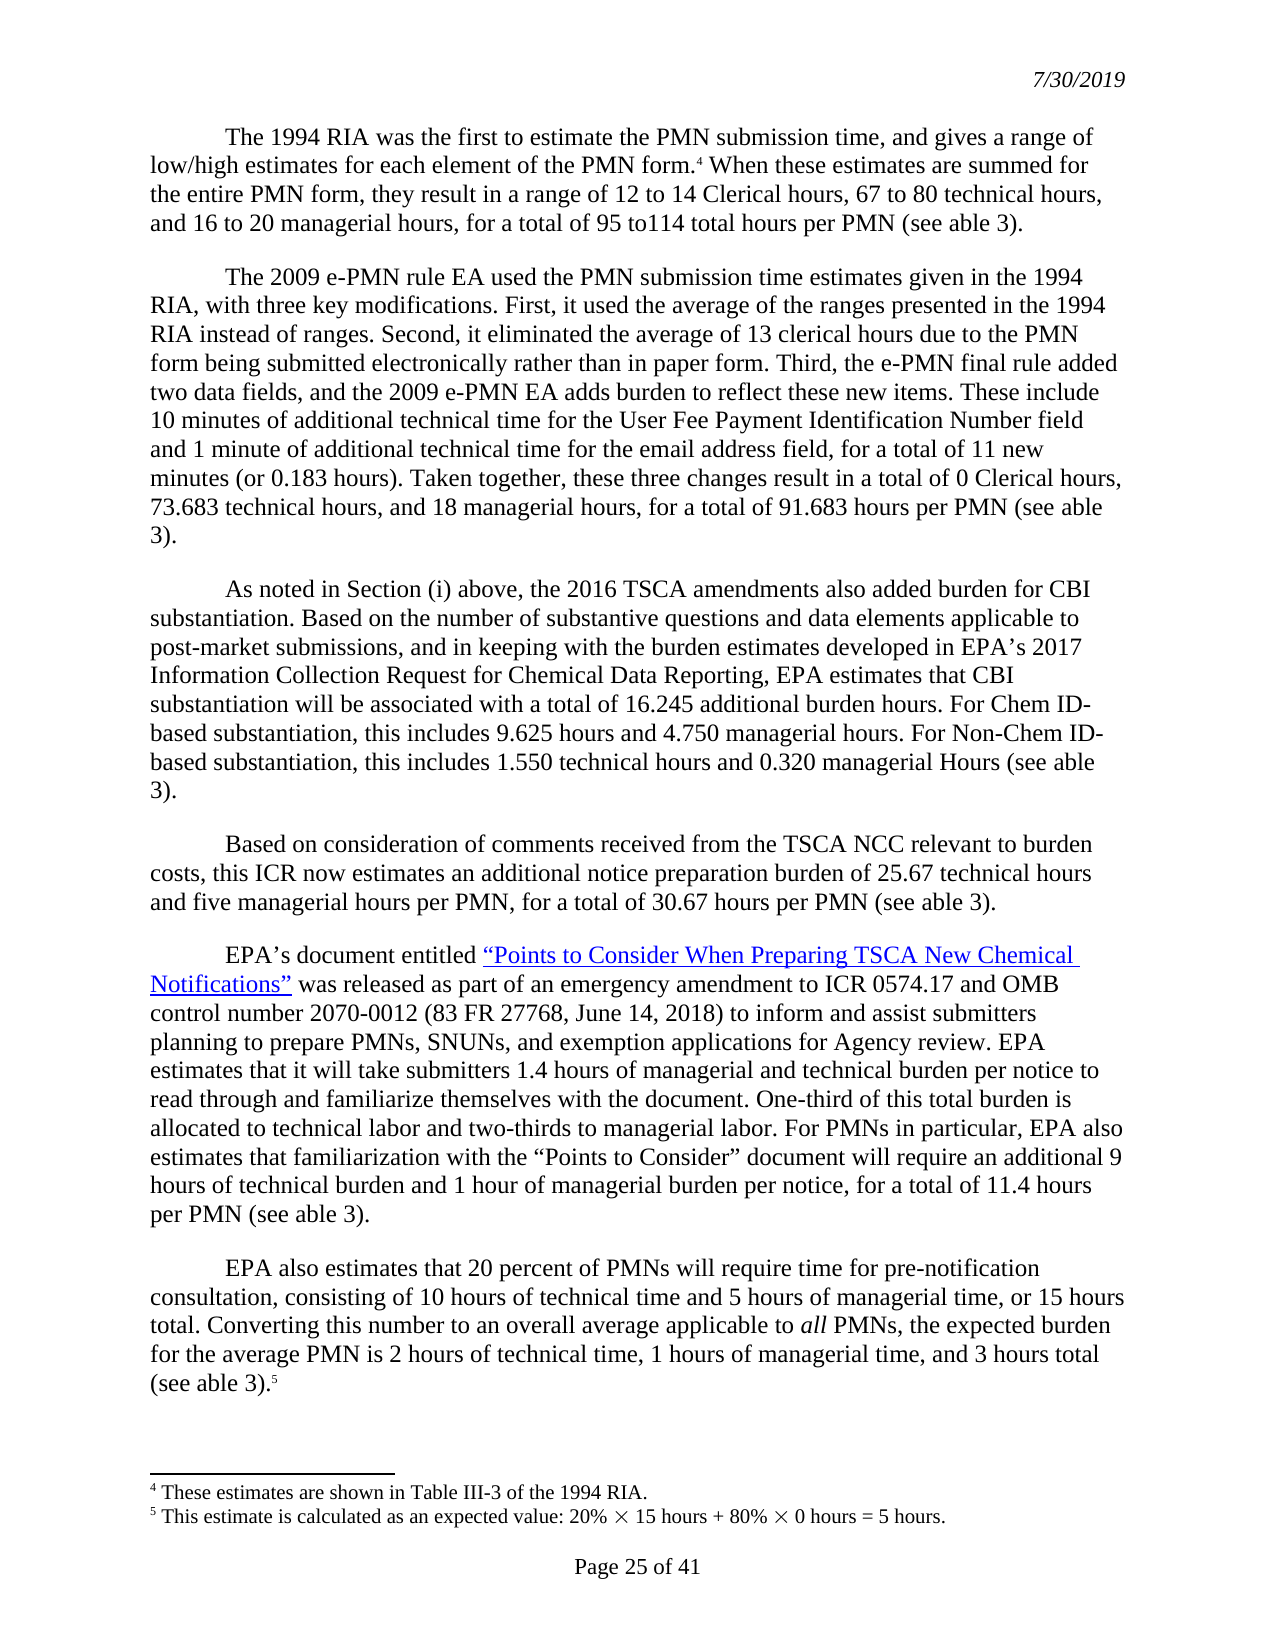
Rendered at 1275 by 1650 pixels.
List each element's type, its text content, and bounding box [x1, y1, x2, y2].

text The 2009 e-PMN rule EA used the PMN submission time estimates given in the 1994 RIA, with three key modifications. First, it used the average of the ranges presented in the 1994 RIA instead of ranges. Second, it eliminated the average of 13 clerical hours due to the PMN form being submitted electronically rather than in paper form. Third, the e-PMN final rule added two data fields, and the 2009 e-PMN EA adds burden to reflect these new items. These include 10 minutes of additional technical time for the User Fee Payment Identification Number field and 1 minute of additional technical time for the email address field, for a total of 11 new minutes (or 0.18 hours). Taken together, these three changes result in a total of 0 Clerical hours, 73.683 technical hours, and 18 managerial hours, for a total of 91.683 hours per PMN (see Table 3). [150, 262, 1125, 549]
text EPA also estimates that 20 percent of PMNs will require time for pre-notification consultation, consisting of 10 hours of technical time and 5 hours of managerial time, or 15 hours total. Converting this number to an overall average applicable to all PMNs, the expected burden for the average PMN is 2 hours of technical time, 1 hours of managerial time, and 3 hours total (see Table 3). [150, 1253, 1125, 1397]
text EPA’s document entitled “Points to Consider When Preparing TSCA New Chemical Notifications” was released as part of an emergency amendment to ICR 0574.17 and OMB control number 2070-0012 (83 FR 27768, June 14, 2018) to inform and assist submitters planning to prepare PMNs, SNUNs, and exemption applications for Agency review. EPA estimates that it will take submitters 1.4 hours of managerial and technical burden per notice to read through and familiarize themselves with the document. One-third of this total burden is allocated to technical labor and two-thirds to managerial labor. For PMNs in particular, EPA also estimates that familiarization with the “Points to Consider” document will require an additional 9 hours of technical burden and 1 hour of managerial burden per notice, for a total of 11.4 hours per PMN (see Table 3). [150, 941, 1125, 1228]
text The 1994 RIA was the first to estimate the PMN submission time, and gives a range of low/high estimates for each element of the PMN form. When these estimates are summed for the entire PMN form, they result in a range of 12 to 14 Clerical hours, 67 to 80 technical hours, and 16 to 20 managerial hours, for a total of 95 to114 total hours per PMN (see Table 3). [150, 122, 1125, 237]
text As noted in Section (i) above, the 2016 TSCA amendments also added burden for CBI substantiation. Based on the number of substantive questions and data elements applicable to post-market submissions, and in keeping with the burden estimates developed in EPA’s 2017 Information Collection Request for Chemical Data Reporting, EPA estimates that CBI substantiation will be associated with a total of 16.245 additional burden hours. For Chem ID-based substantiation, this includes 9.625 hours and 4.750 managerial hours. For Non-Chem ID-based substantiation, this includes 1.550 technical hours and 0.320 managerial Hours (see Table 3). [150, 574, 1125, 804]
text Based on consideration of comments received from the TSCA NCC relevant to burden costs, this ICR now estimates an additional notice preparation burden of 25.67 technical hours and five managerial hours per PMN, for a total of 30.67 hours per PMN (see Table 3). [150, 829, 1125, 916]
